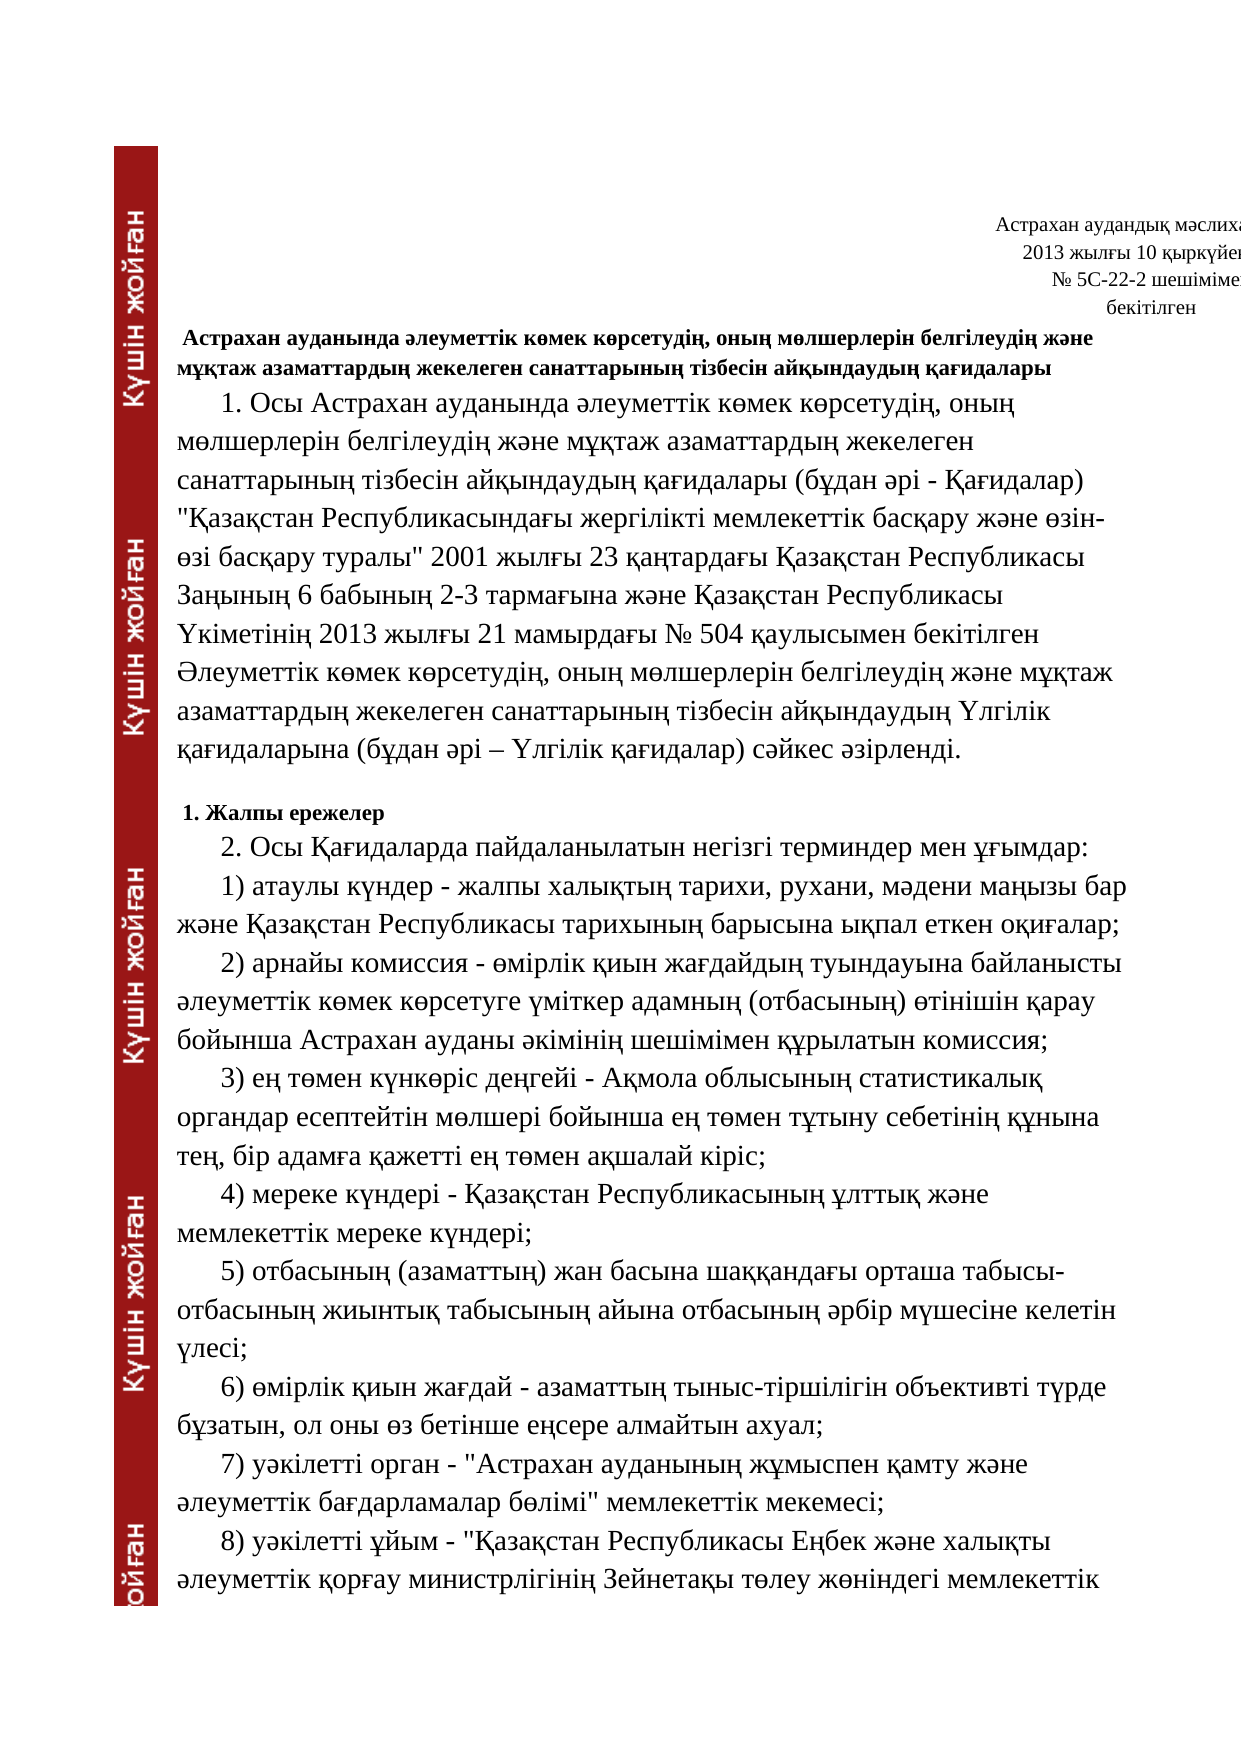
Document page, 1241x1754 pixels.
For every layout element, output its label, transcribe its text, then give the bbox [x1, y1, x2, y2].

picture [114, 1595, 158, 1606]
text Астрахан ауданында әлеуметтік көмек көрсетудің, оның мөлшерлерін белгілеудің және мұқтаж азаматтардың жекелеген санаттарының тізбесін айқындаудың қағидалары [112, 324, 1128, 381]
picture [114, 795, 158, 799]
table_header Астрахан аудандық мәслихатының 2013 жылғы 10 қыркүйектегі № 5С-22-2 шешімімен бекітілген [912, 210, 1240, 324]
text 1. Осы Астрахан ауданында әлеуметтік көмек көрсетудің, оның мөлшерлерін белгілеудің және мұқтаж азаматтардың жекелеген санаттарының тізбесін айқындаудың қағидалары (бұдан әрі - Қағидалар) "Қазақстан Республикасындағы жергілікті мемлекеттік басқару және өзін-өзі басқару туралы" 2001 жылғы 23 қаңтардағы Қазақстан Республикасы Заңының 6 бабының 2-3 тармағына және Қазақстан Республикасы Үкіметінің 2013 жылғы 21 мамырдағы № 504 қаулысымен бекітілген Әлеуметтік көмек көрсетудің, оның мөлшерлерін белгілеудің және мұқтаж азаматтардың жекелеген санаттарының тізбесін айқындаудың Үлгілік қағидаларына (бұдан әрі – Үлгілік қағидалар) сәйкес әзірленді. [112, 385, 1128, 795]
table_header [101, 210, 912, 324]
text 1. Жалпы ережелер [112, 799, 1128, 826]
picture [114, 146, 158, 210]
picture [114, 381, 158, 385]
